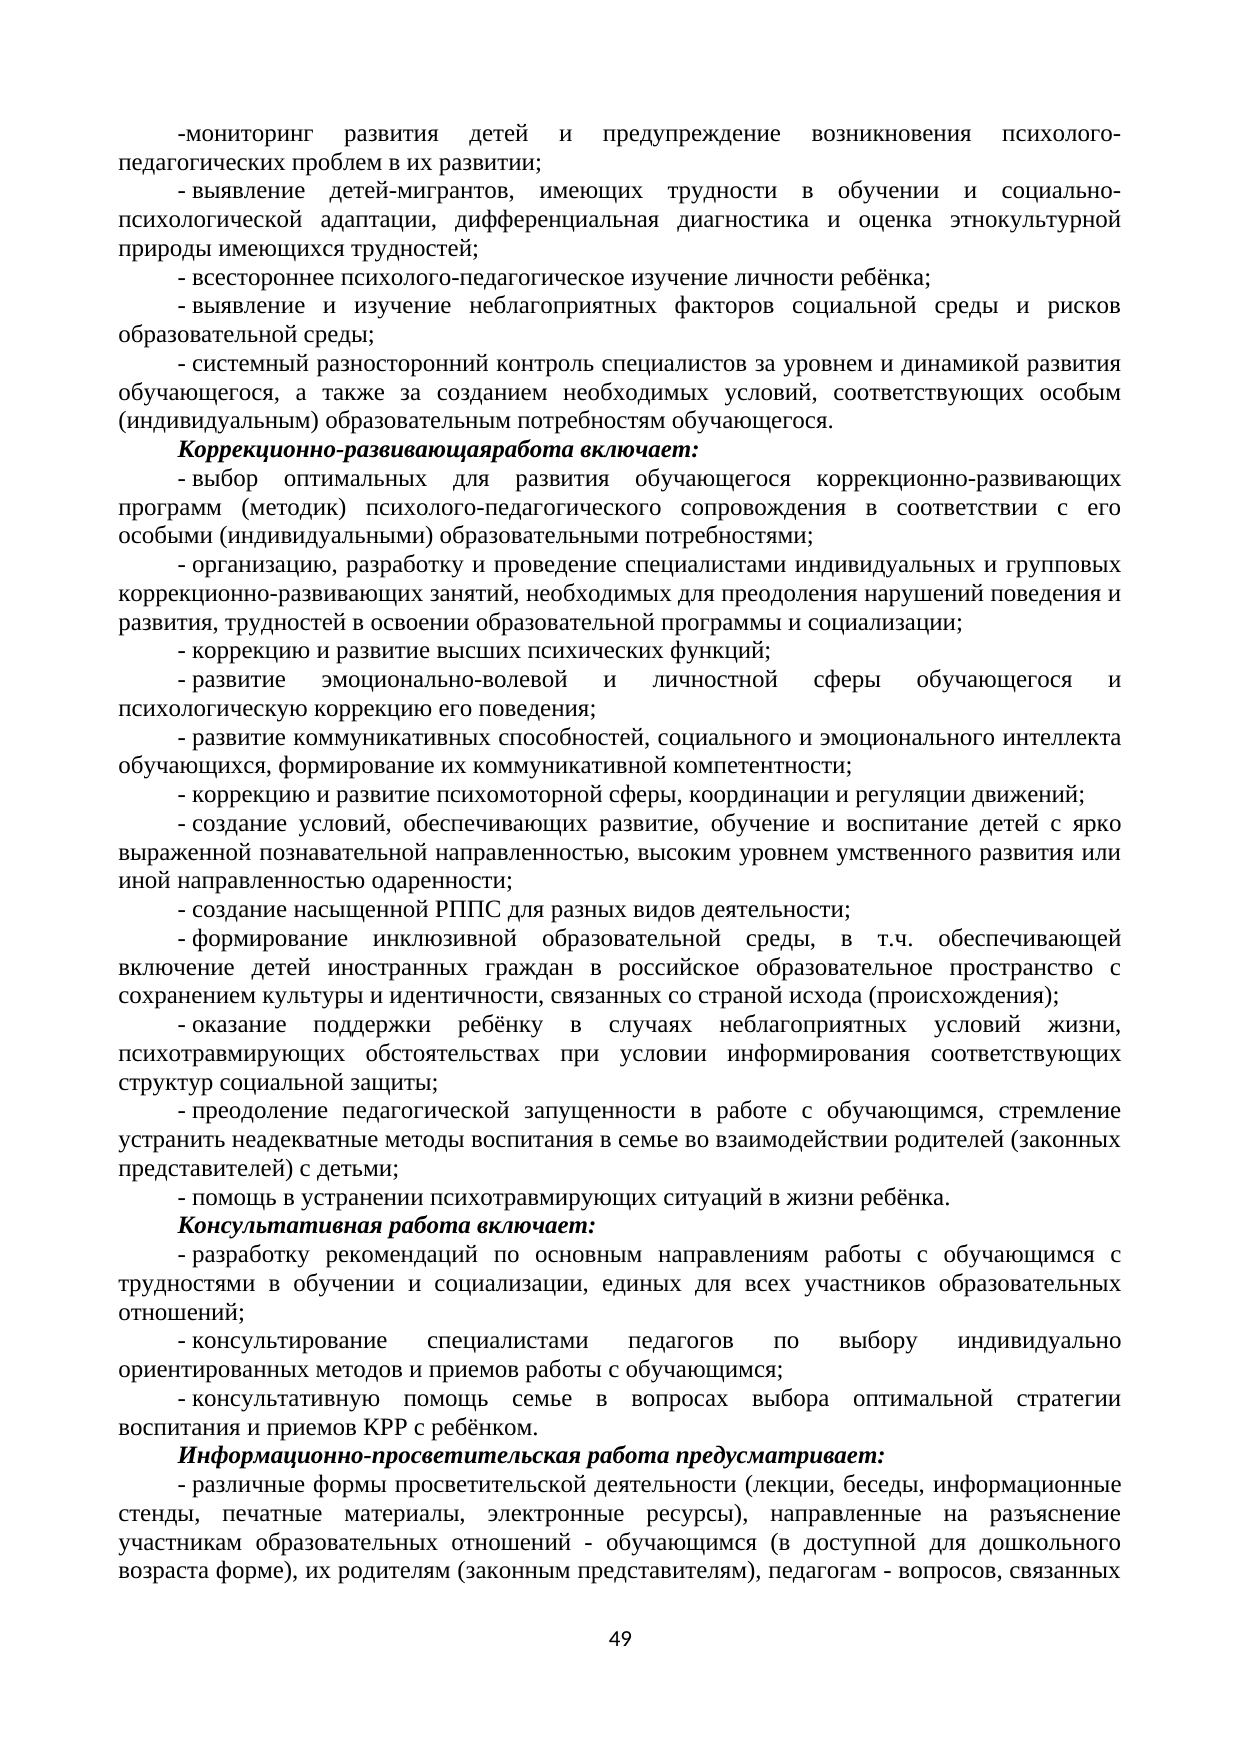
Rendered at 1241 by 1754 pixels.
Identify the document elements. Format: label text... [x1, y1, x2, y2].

text - создание насыщенной РППС для разных видов деятельности; [118, 894, 1122, 923]
text - консультативную помощь семье в вопросах выбора оптимальной стратегии воспитания и приемов КРР с ребёнком. [118, 1383, 1122, 1441]
text - выявление и изучение неблагоприятных факторов социальной среды и рисков образовательной среды; [118, 291, 1122, 348]
text - организацию, разработку и проведение специалистами индивидуальных и групповых коррекционно-развивающих занятий, необходимых для преодоления нарушений поведения и развития, трудностей в освоении образовательной программы и социализации; [118, 549, 1122, 636]
text -мониторинг развития детей и предупреждение возникновения психолого-педагогических проблем в их развитии; [118, 118, 1122, 176]
text - преодоление педагогической запущенности в работе с обучающимся, стремление устранить неадекватные методы воспитания в семье во взаимодействии родителей (законных представителей) с детьми; [118, 1096, 1122, 1182]
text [118, 1469, 1122, 1584]
text - системный разносторонний контроль специалистов за уровнем и динамикой развития обучающегося, а также за созданием необходимых условий, соответствующих особым (индивидуальным) образовательным потребностям обучающегося. [118, 348, 1122, 434]
text - помощь в устранении психотравмирующих ситуаций в жизни ребёнка. [118, 1182, 1122, 1211]
text Коррекционно-развивающаяработа включает: [118, 434, 1122, 463]
text - оказание поддержки ребёнку в случаях неблагоприятных условий жизни, психотравмирующих обстоятельствах при условии информирования соответствующих структур социальной защиты; [118, 1009, 1122, 1096]
text - коррекцию и развитие психомоторной сферы, координации и регуляции движений; [118, 779, 1122, 808]
text - формирование инклюзивной образовательной среды, в т.ч. обеспечивающей включение детей иностранных граждан в российское образовательное пространство с сохранением культуры и идентичности, связанных со страной исхода (происхождения); [118, 923, 1122, 1009]
text - разработку рекомендаций по основным направлениям работы с обучающимся с трудностями в обучении и социализации, единых для всех участников образовательных отношений; [118, 1239, 1122, 1326]
text - всестороннее психолого-педагогическое изучение личности ребёнка; [118, 262, 1122, 291]
text - коррекцию и развитие высших психических функций; [118, 636, 1122, 664]
text - развитие коммуникативных способностей, социального и эмоционального интеллекта обучающихся, формирование их коммуникативной компетентности; [118, 722, 1122, 779]
text - выявление детей-мигрантов, имеющих трудности в обучении и социально-психологической адаптации, дифференциальная диагностика и оценка этнокультурной природы имеющихся трудностей; [118, 176, 1122, 262]
text Информационно-просветительская работа предусматривает: [118, 1441, 1122, 1469]
text - развитие эмоционально-волевой и личностной сферы обучающегося и психологическую коррекцию его поведения; [118, 664, 1122, 722]
text - выбор оптимальных для развития обучающегося коррекционно-развивающих программ (методик) психолого-педагогического сопровождения в соответствии с его особыми (индивидуальными) образовательными потребностями; [118, 463, 1122, 549]
text - консультирование специалистами педагогов по выбору индивидуально ориентированных методов и приемов работы с обучающимся; [118, 1326, 1122, 1383]
text Консультативная работа включает: [118, 1211, 1122, 1239]
text - создание условий, обеспечивающих развитие, обучение и воспитание детей с ярко выраженной познавательной направленностью, высоким уровнем умственного развития или иной направленностью одаренности; [118, 808, 1122, 894]
